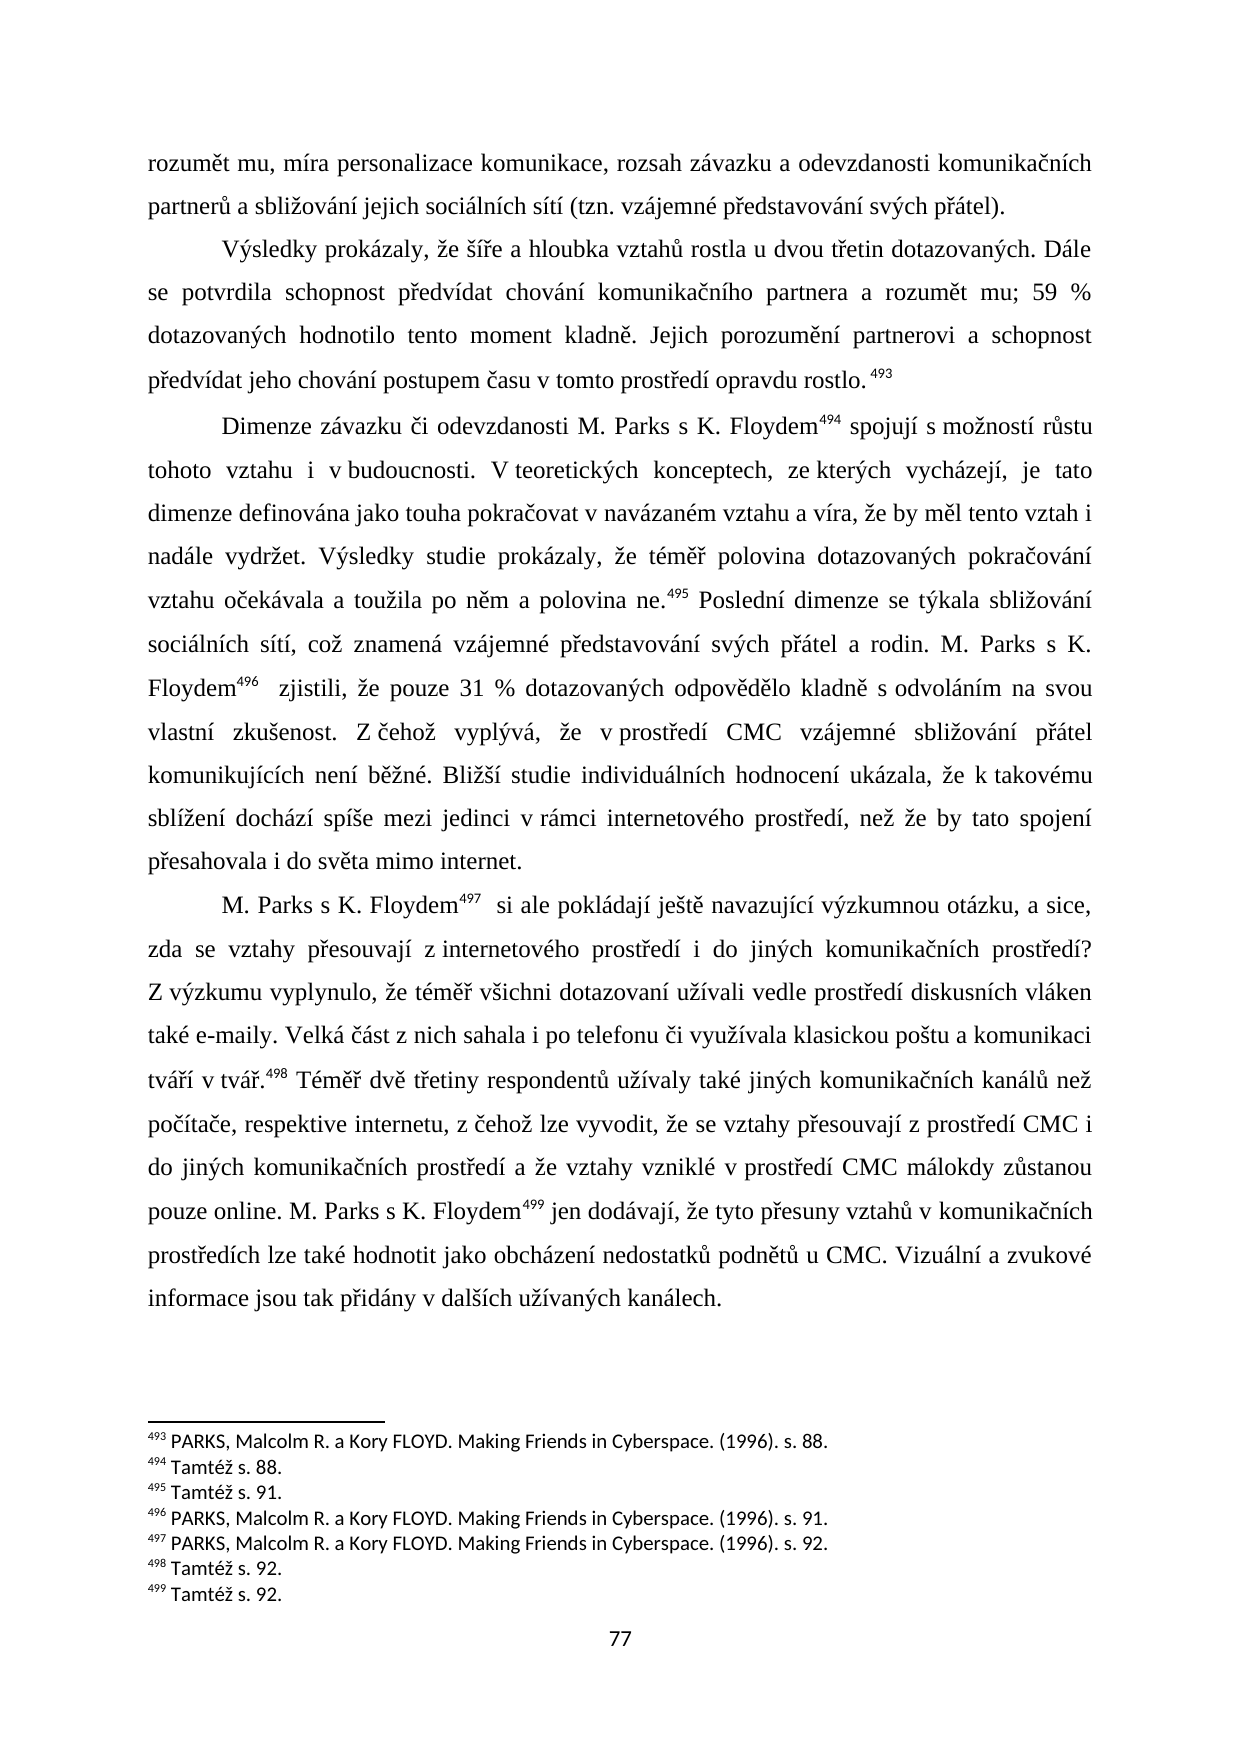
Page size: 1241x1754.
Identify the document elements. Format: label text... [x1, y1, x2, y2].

text Dimenze závazku či odevzdanosti M. Parks s K. Floydem spojují s možností růstu tohoto vztahu i v budoucnosti. V teoretických konceptech, ze kterých vycházejí, je tato dimenze definována jako touha pokračovat v navázaném vztahu a víra, že by měl tento vztah i nadále vydržet. Výsledky studie prokázaly, že téměř polovina dotazovaných pokračování vztahu očekávala a toužila po něm a polovina ne. Poslední dimenze se týkala sbližování sociálních sítí, což znamená vzájemné představování svých přátel a rodin. M. Parks s K. Floydem zjistili, že pouze 31 % dotazovaných odpovědělo kladně s odvoláním na svou vlastní zkušenost. Z čehož vyplývá, že v prostředí CMC vzájemné sbližování přátel komunikujících není běžné. Bližší studie individuálních hodnocení ukázala, že k takovému sblížení dochází spíše mezi jedinci v rámci internetového prostředí, než že by tato spojení přesahovala i do světa mimo internet. [148, 410, 1093, 875]
text Výsledky prokázaly, že šíře a hloubka vztahů rostla u dvou třetin dotazovaných. Dále se potvrdila schopnost předvídat chování komunikačního partnera a rozumět mu; 59 % dotazovaných hodnotilo tento moment kladně. Jejich porozumění partnerovi a schopnost předvídat jeho chování postupem času v tomto prostředí opravdu rostlo. [148, 234, 1093, 394]
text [148, 148, 1093, 219]
text M. Parks s K. Floydem si ale pokládají ještě navazující výzkumnou otázku, a sice, zda se vztahy přesouvají z internetového prostředí i do jiných komunikačních prostředí? Z výzkumu vyplynulo, že téměř všichni dotazovaní užívali vedle prostředí diskusních vláken také e-maily. Velká část z nich sahala i po telefonu či využívala klasickou poštu a komunikaci tváří v tvář. Téměř dvě třetiny respondentů užívaly také jiných komunikačních kanálů než počítače, respektive internetu, z čehož lze vyvodit, že se vztahy přesouvají z prostředí CMC i do jiných komunikačních prostředí a že vztahy vzniklé v prostředí CMC málokdy zůstanou pouze online. M. Parks s K. Floydem jen dodávají, že tyto přesuny vztahů v komunikačních prostředích lze také hodnotit jako obcházení nedostatků podnětů u CMC. Vizuální a zvukové informace jsou tak přidány v dalších užívaných kanálech. [148, 889, 1093, 1312]
